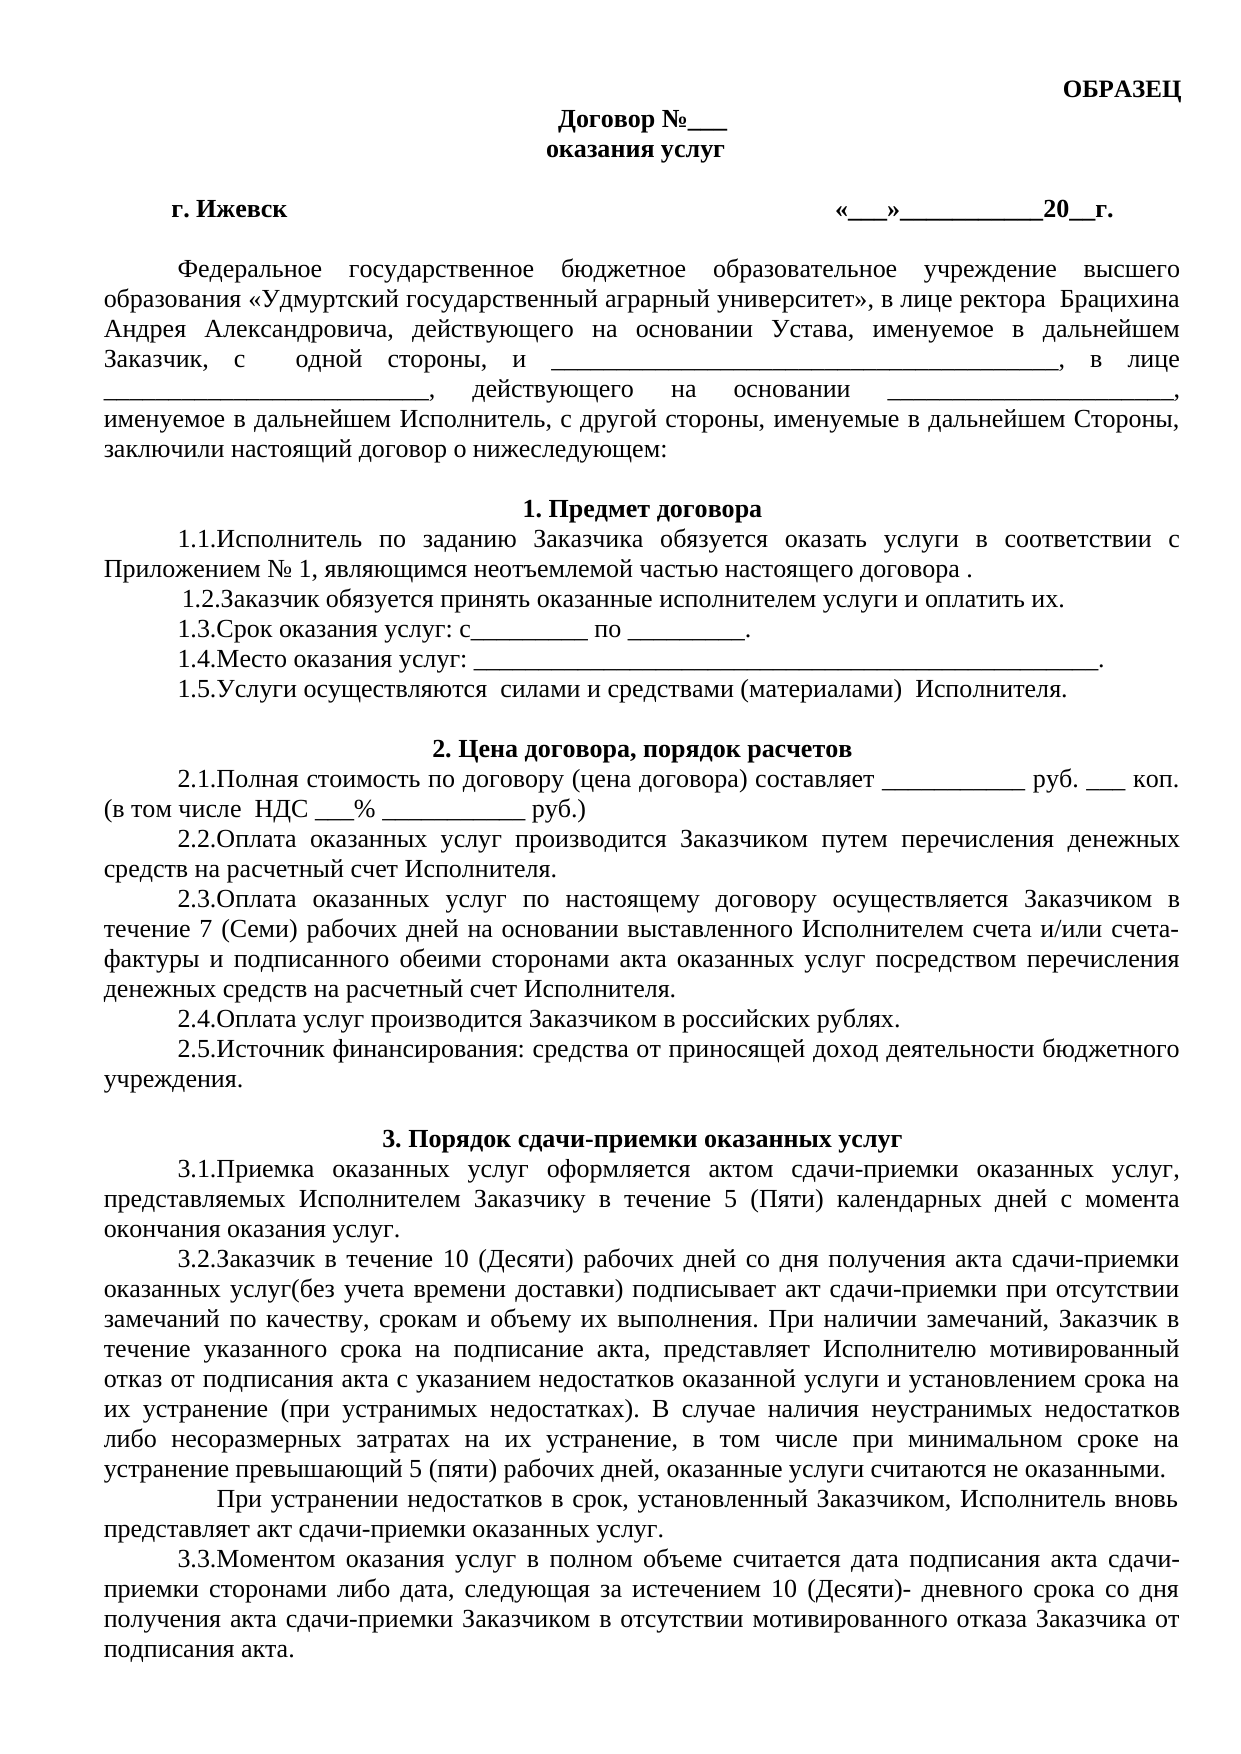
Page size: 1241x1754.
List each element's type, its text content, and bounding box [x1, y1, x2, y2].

text 3. Порядок сдачи-приемки оказанных услуг [103, 1123, 1181, 1153]
text 2.5.Источник финансирования: средства от приносящей доход деятельности бюджетного учреждения. [103, 1033, 1181, 1093]
text 1.5.Услуги осуществляются силами и средствами (материалами) Исполнителя. [103, 673, 1181, 703]
text 3.3.Моментом оказания услуг в полном объеме считается дата подписания акта сдачи-приемки сторонами либо дата, следующая за истечением 10 (Десяти)- дневного срока со дня получения акта сдачи-приемки Заказчиком в отсутствии мотивированного отказа Заказчика от подписания акта. [103, 1543, 1181, 1663]
text 1.3.Срок оказания услуг: с_________ по _________. [103, 613, 1181, 643]
text Федеральное государственное бюджетное образовательное учреждение высшего образования «Удмуртский государственный аграрный университет», в лице ректора Брацихина Андрея Александровича, действующего на основании Устава, именуемое в дальнейшем Заказчик, с одной стороны, и _______________________________________, в лице _________________________, действующего на основании ______________________, именуемое в дальнейшем Исполнитель, с другой стороны, именуемые в дальнейшем Стороны, заключили настоящий договор о нижеследующем: [103, 253, 1181, 463]
text При устранении недостатков в срок, установленный Заказчиком, Исполнитель вновь представляет акт сдачи-приемки оказанных услуг. [103, 1483, 1181, 1543]
text 2. Цена договора, порядок расчетов [103, 733, 1181, 763]
text 1.2.Заказчик обязуется принять оказанные исполнителем услуги и оплатить их. [103, 583, 1181, 613]
text 2.4.Оплата услуг производится Заказчиком в российских рублях. [103, 1003, 1181, 1033]
text 2.2.Оплата оказанных услуг производится Заказчиком путем перечисления денежных средств на расчетный счет Исполнителя. [103, 823, 1181, 883]
text 1. Предмет договора [103, 493, 1181, 523]
title Договор №___ [103, 103, 1181, 133]
text 3.2.Заказчик в течение 10 (Десяти) рабочих дней со дня получения акта сдачи-приемки оказанных услуг(без учета времени доставки) подписывает акт сдачи-приемки при отсутствии замечаний по качеству, срокам и объему их выполнения. При наличии замечаний, Заказчик в течение указанного срока на подписание акта, представляет Исполнителю мотивированный отказ от подписания акта с указанием недостатков оказанной услуги и установлением срока на их устранение (при устранимых недостатках). В случае наличия неустранимых недостатков либо несоразмерных затратах на их устранение, в том числе при минимальном сроке на устранение превышающий 5 (пяти) рабочих дней, оказанные услуги считаются не оказанными. [103, 1243, 1181, 1483]
text 2.3.Оплата оказанных услуг по настоящему договору осуществляется Заказчиком в течение 7 (Семи) рабочих дней на основании выставленного Исполнителем счета и/или счета-фактуры и подписанного обеими сторонами акта оказанных услуг посредством перечисления денежных средств на расчетный счет Исполнителя. [103, 883, 1181, 1003]
title 1.1.Исполнитель по заданию Заказчика обязуется оказать услуги в соответствии с Приложением № 1, являющимся неотъемлемой частью настоящего договора . [103, 523, 1181, 583]
title оказания услуг [103, 133, 1181, 163]
text 1.4.Место оказания услуг: ________________________________________________. [103, 643, 1181, 673]
title ОБРАЗЕЦ [103, 74, 1181, 103]
text 3.1.Приемка оказанных услуг оформляется актом сдачи-приемки оказанных услуг, представляемых Исполнителем Заказчику в течение 5 (Пяти) календарных дней с момента окончания оказания услуг. [103, 1153, 1181, 1243]
text г. Ижевск «___»___________20__г. [103, 193, 1181, 223]
text 2.1.Полная стоимость по договору (цена договора) составляет ___________ руб. ___ коп. (в том числе НДС ___% ___________ руб.) [103, 763, 1181, 823]
